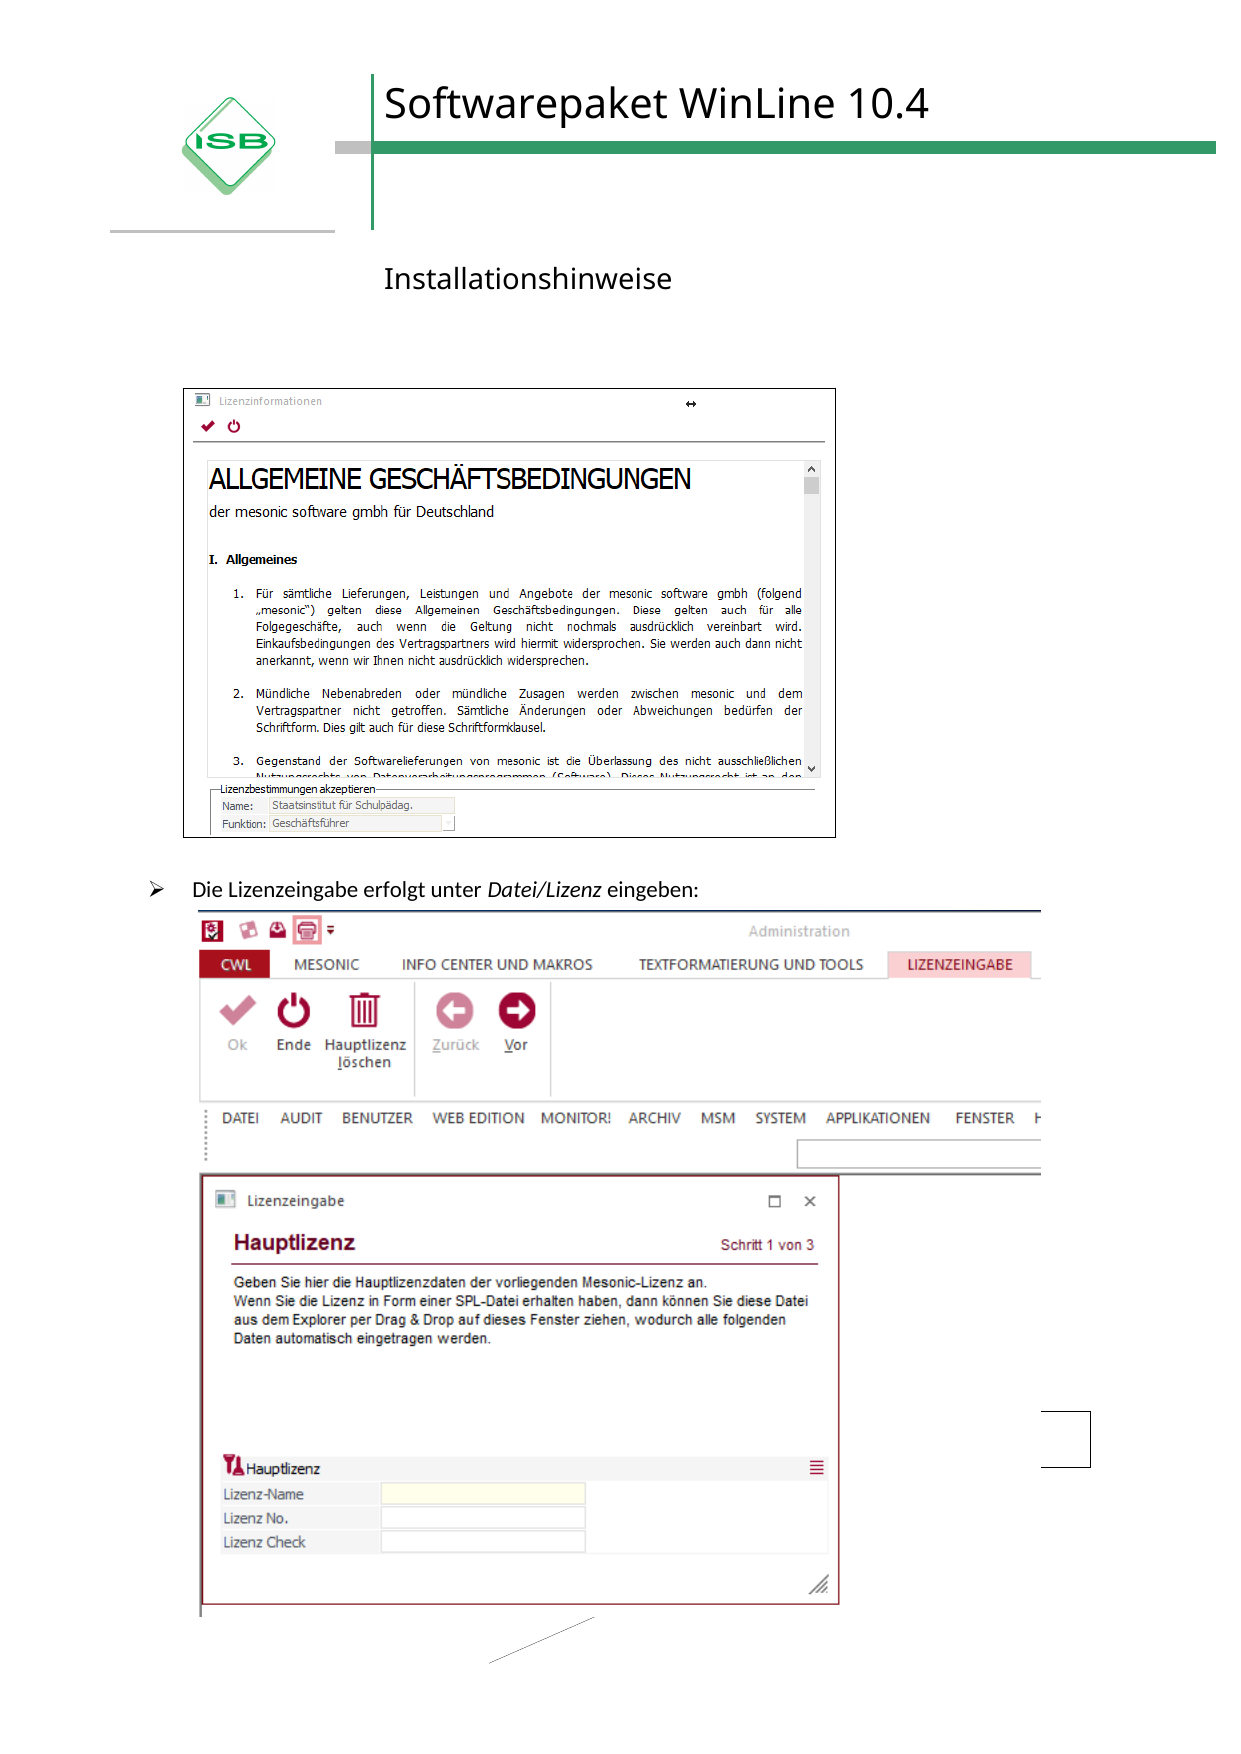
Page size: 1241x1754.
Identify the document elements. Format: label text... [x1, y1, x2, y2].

picture [198, 910, 1041, 1617]
list Die Lizenzeingabe erfolgt unter Datei/Lizenz eingeben: [148, 873, 1092, 903]
picture [181, 97, 276, 195]
picture [192, 390, 825, 835]
